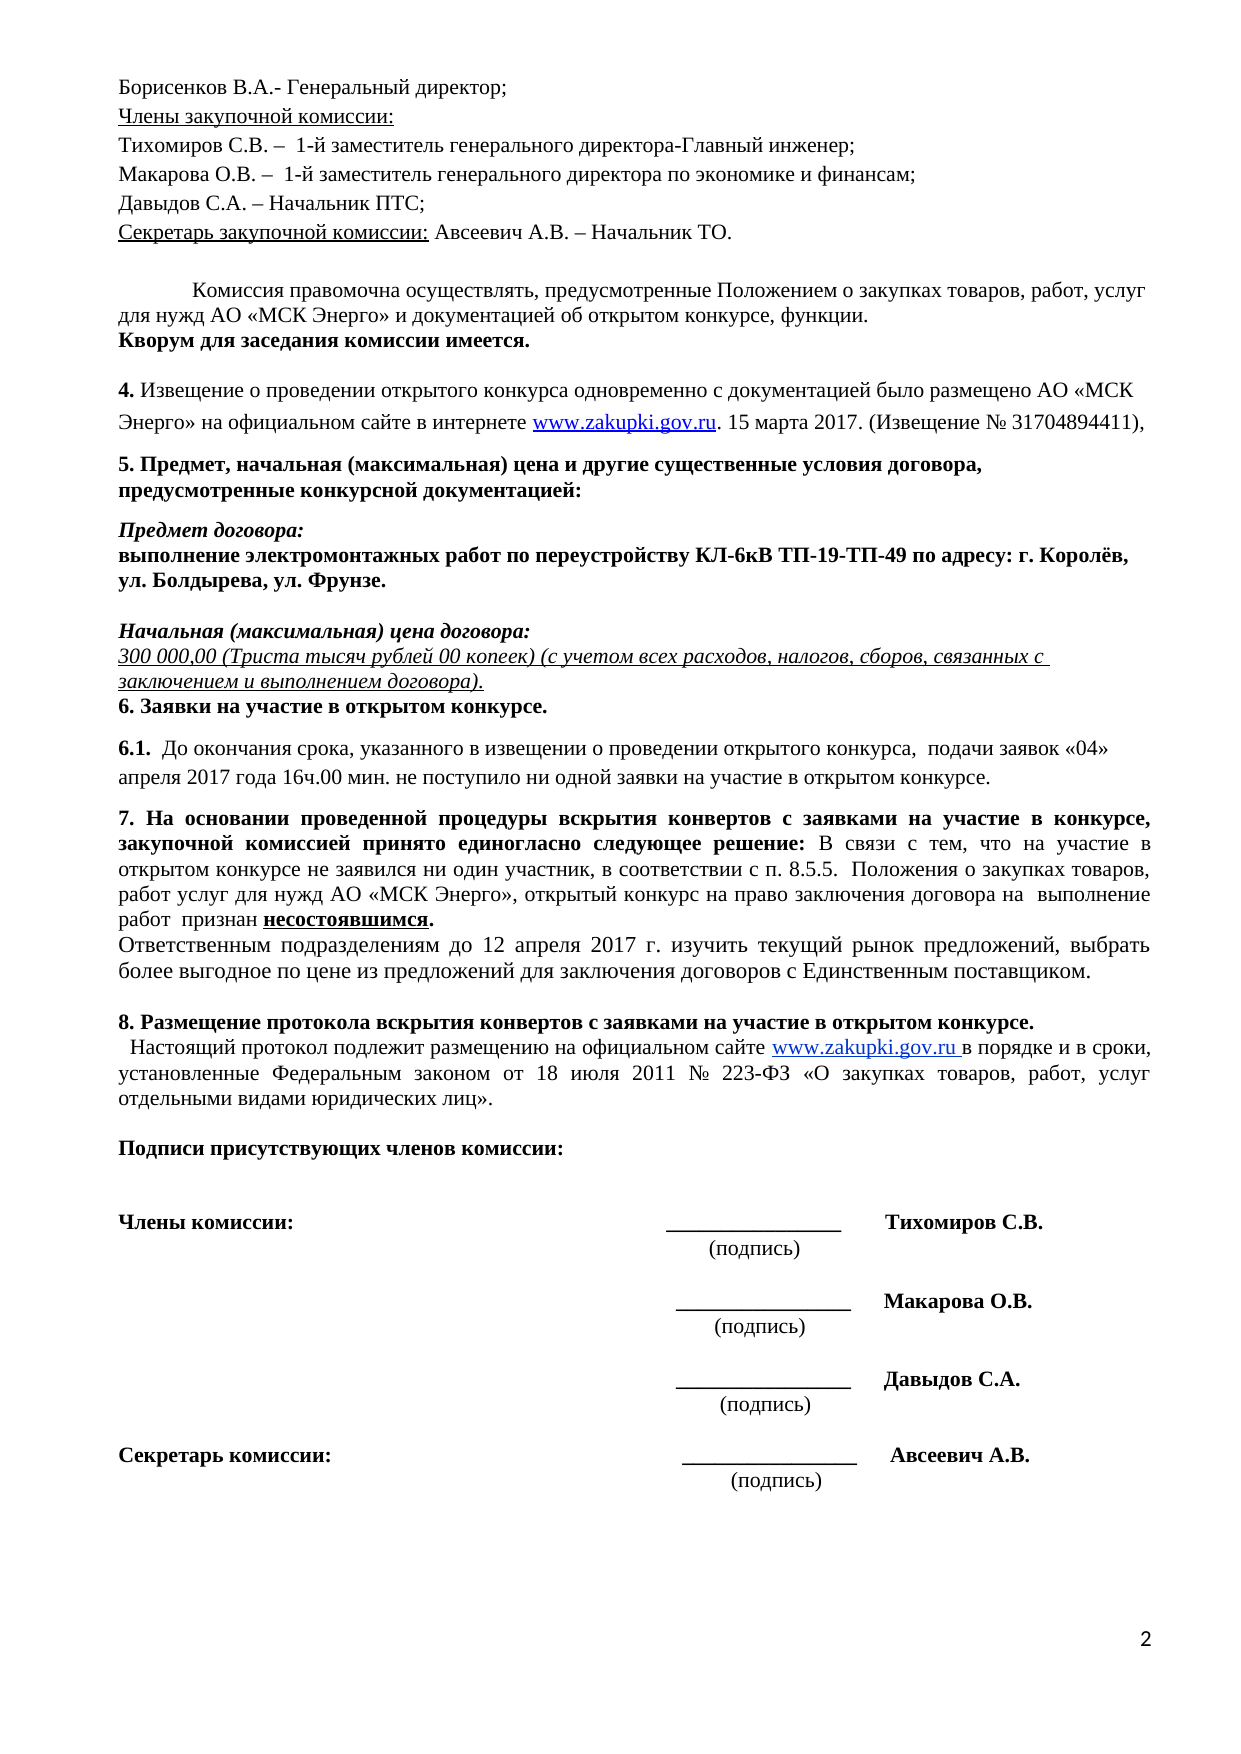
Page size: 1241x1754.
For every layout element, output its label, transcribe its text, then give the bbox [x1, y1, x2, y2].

text 300 000,00 (Триста тысяч рублей 00 копеек) (с учетом всех расходов, налогов, сборов, связанных с заключением и выполнением договора). [118, 643, 1152, 693]
text Секретарь закупочной комиссии: Авсеевич А.В. – Начальник ТО. [118, 219, 1152, 244]
text Начальная (максимальная) цена договора: [118, 618, 1152, 643]
text (подпись) [118, 1313, 1152, 1338]
text Тихомиров С.В. – 1-й заместитель генерального директора-Главный инженер; [118, 132, 1152, 157]
text ________________ Макарова О.В. [118, 1288, 1152, 1313]
text ________________ Давыдов С.А. [118, 1366, 1152, 1391]
text 6. Заявки на участие в открытом конкурсе. [118, 693, 1152, 718]
text (подпись) [118, 1467, 1152, 1492]
text Ответственным подразделениям до 12 апреля 2017 г. изучить текущий рынок предложений, выбрать более выгодное по цене из предложений для заключения договоров с Единственным поставщиком. [118, 931, 1152, 984]
text Подписи присутствующих членов комиссии: [118, 1135, 1152, 1160]
text Члены комиссии: ________________ Тихомиров С.В. [118, 1209, 1152, 1234]
text (подпись) [118, 1391, 1152, 1417]
text выполнение электромонтажных работ по переустройству КЛ-6кВ ТП-19-ТП-49 по адресу: г. Королёв, ул. Болдырева, ул. Фрунзе. [118, 542, 1152, 592]
text 8. Размещение протокола вскрытия конвертов с заявками на участие в открытом конкурсе. [118, 1009, 1152, 1034]
text Настоящий протокол подлежит размещению на официальном сайте www.zakupki.gov.ru в порядке и в сроки, установленные Федеральным законом от 18 июля 2011 № 223-ФЗ «О закупках товаров, работ, услуг отдельными видами юридических лиц». [118, 1034, 1152, 1110]
text Члены закупочной комиссии: [118, 103, 1152, 128]
text Секретарь комиссии: ________________ Авсеевич А.В. [118, 1442, 1152, 1467]
text 5. Предмет, начальная (максимальная) цена и другие существенные условия договора, предусмотренные конкурсной документацией: [118, 451, 1152, 502]
text 6.1. До окончания срока, указанного в извещении о проведении открытого конкурса, подачи заявок «04» апреля 2017 года 16ч.00 мин. не поступило ни одной заявки на участие в открытом конкурсе. [118, 735, 1152, 789]
text 4. Извещение о проведении открытого конкурса одновременно с документацией было размещено АО «МСК Энерго» на официальном сайте в интернете www.zakupki.gov.ru. 15 марта 2017. (Извещение № 31704894411), [118, 377, 1152, 435]
text Давыдов С.А. – Начальник ПТС; [118, 190, 1152, 215]
text Предмет договора: [118, 517, 1152, 542]
text Кворум для заседания комиссии имеется. [118, 327, 1152, 352]
text Борисенков В.А.- Генеральный директор; [118, 74, 1152, 99]
text (подпись) [118, 1234, 1152, 1260]
text 7. На основании проведенной процедуры вскрытия конвертов с заявками на участие в конкурсе, закупочной комиссией принято единогласно следующее решение: В связи с тем, что на участие в открытом конкурсе не заявился ни один участник, в соответствии с п. 8.5.5. Положения о закупках товаров, работ услуг для нужд АО «МСК Энерго», открытый конкурс на право заключения договора на выполнение работ признан несостоявшимся. [118, 805, 1152, 931]
text Комиссия правомочна осуществлять, предусмотренные Положением о закупках товаров, работ, услуг для нужд АО «МСК Энерго» и документацией об открытом конкурсе, функции. [118, 277, 1152, 327]
text Макарова О.В. – 1-й заместитель генерального директора по экономике и финансам; [118, 161, 1152, 186]
